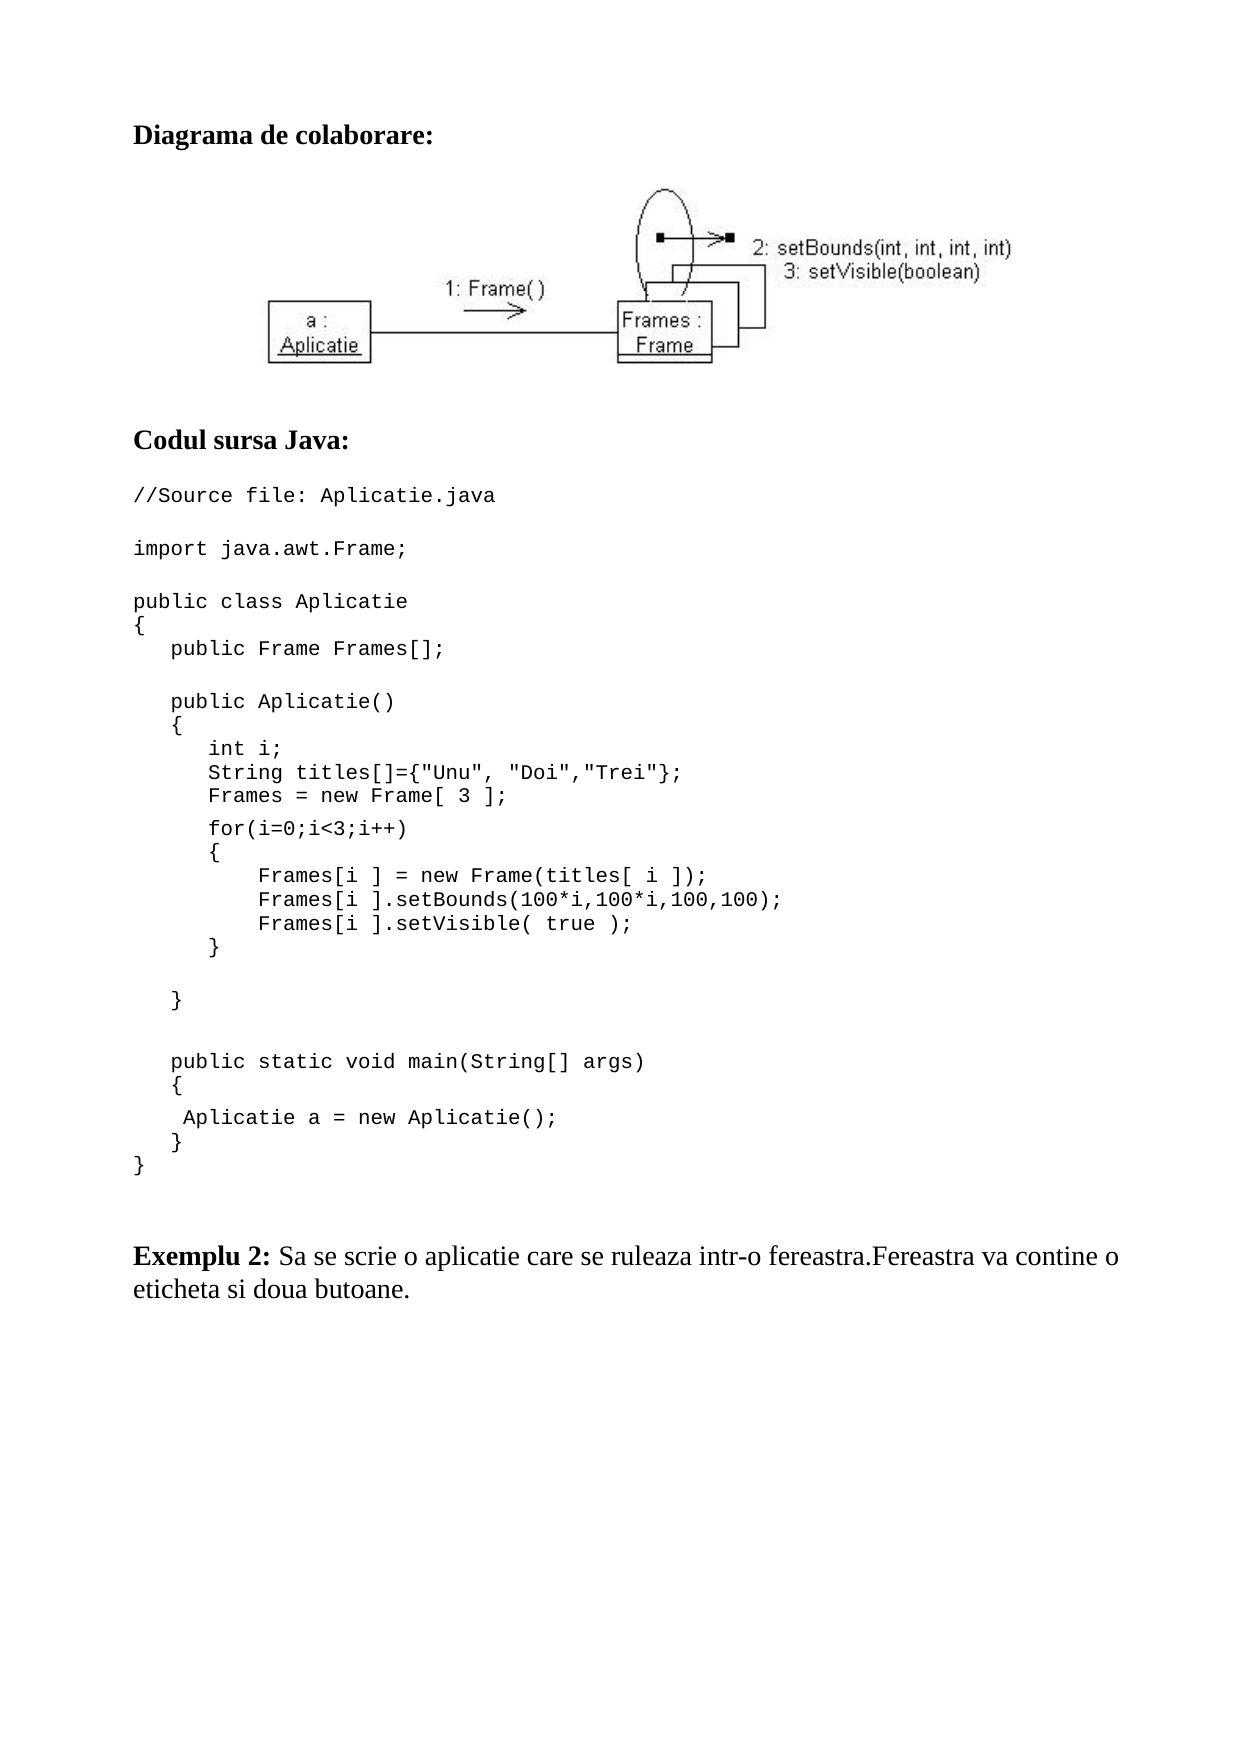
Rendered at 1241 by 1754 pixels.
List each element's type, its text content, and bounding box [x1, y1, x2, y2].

picture [248, 150, 1037, 395]
text } [133, 989, 1152, 1013]
text //Source file: Aplicatie.java [133, 485, 1152, 509]
text import java.awt.Frame; [133, 538, 1152, 561]
text public static void main(String[] args) { Aplicatie a = new Aplicatie(); } } [133, 1042, 1152, 1210]
text Codul sursa Java: [133, 423, 1152, 456]
text Diagrama de colaborare: [133, 118, 1152, 151]
text public Aplicatie() { int i; String titles[]={"Unu", "Doi","Trei"}; Frames = new Frame[ 3 ]; for(i=0;i<3;i++) { Frames[i ] = new Frame(titles[ i ]); Frames[i ].setBounds(100*i,100*i,100,100); Frames[i ].setVisible( true ); } [133, 691, 1152, 960]
text Exemplu 2: Sa se scrie o aplicatie care se ruleaza intr-o fereastra.Fereastra va contine o eticheta si doua butoane. [133, 1239, 1152, 1304]
text public class Aplicatie { public Frame Frames[]; [133, 591, 1152, 662]
